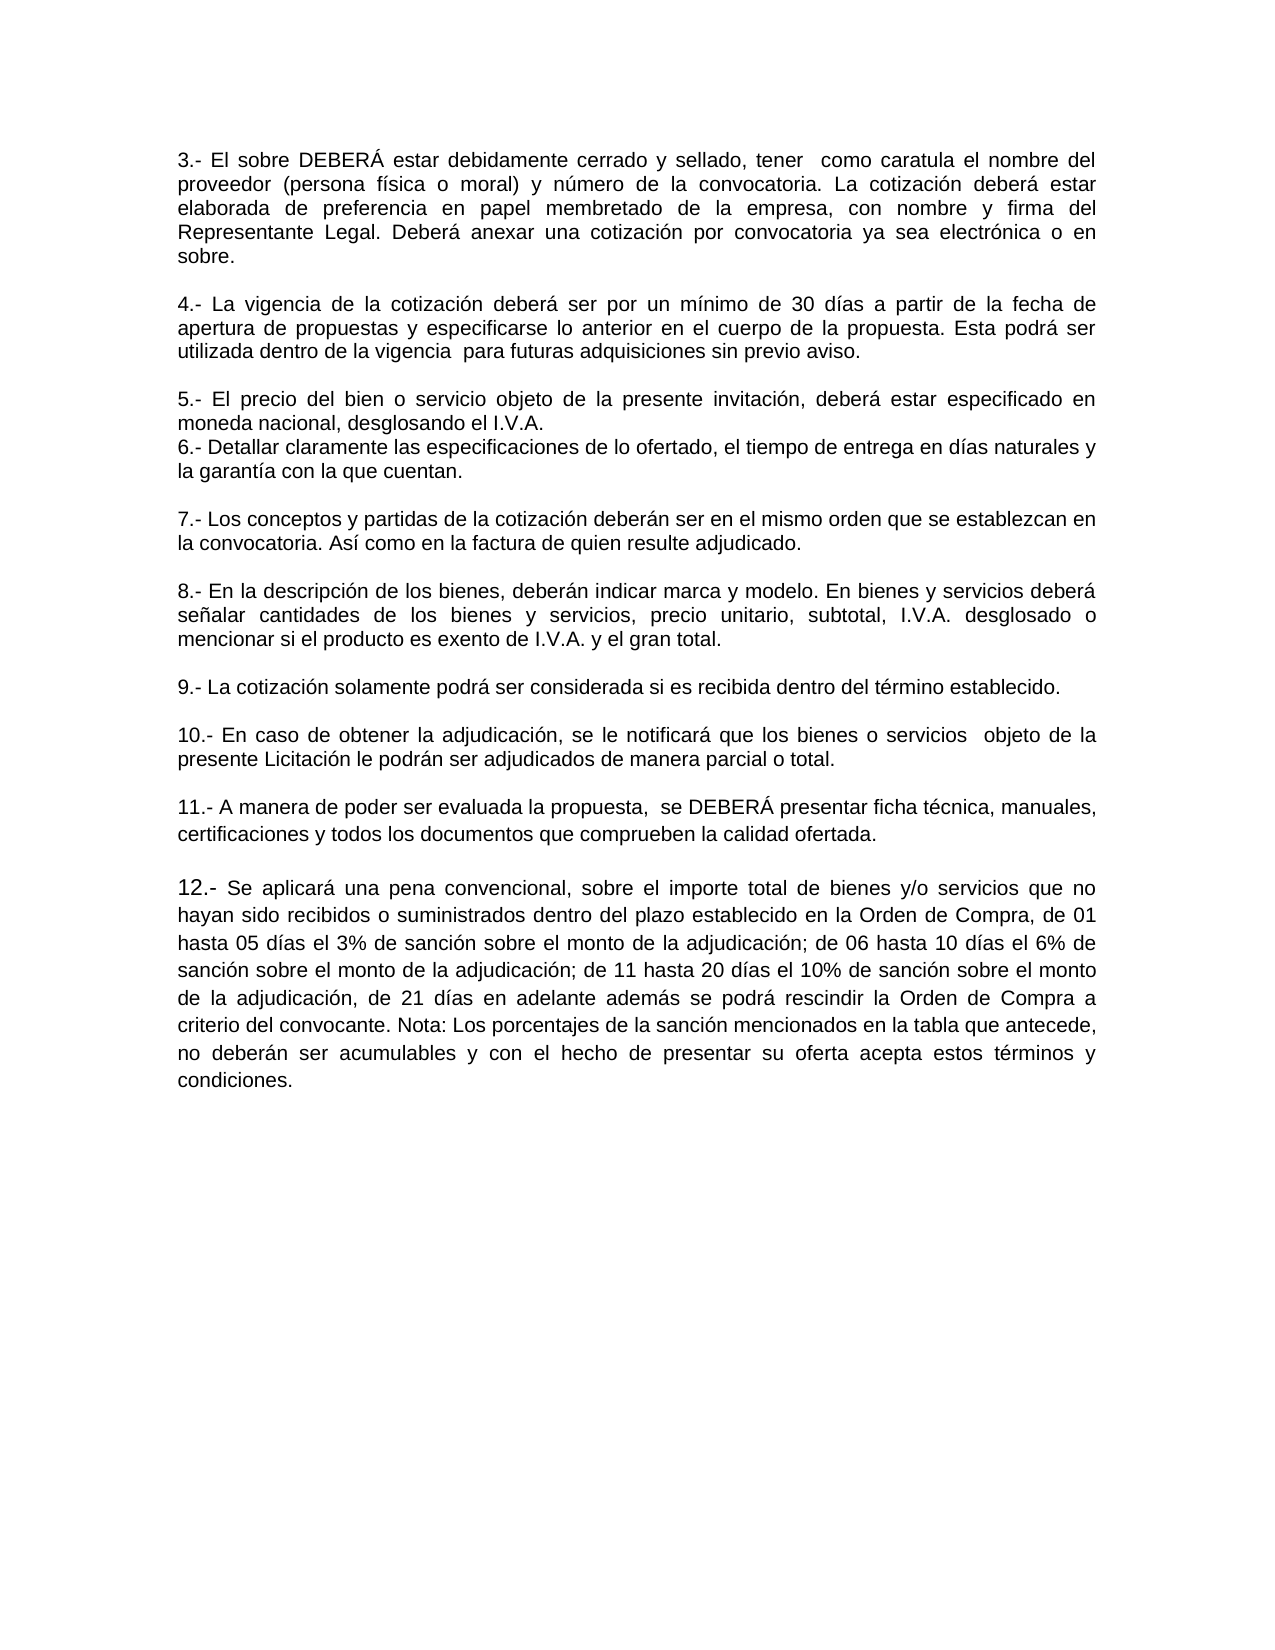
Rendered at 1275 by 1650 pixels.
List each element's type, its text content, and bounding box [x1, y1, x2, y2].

text 11.- A manera de poder ser evaluada la propuesta, se DEBERÁ presentar ficha técnica, manuales, certificaciones y todos los documentos que comprueben la calidad ofertada. [177, 794, 1098, 846]
text 4.- La vigencia de la cotización deberá ser por un mínimo de 30 días a partir de la fecha de apertura de propuestas y especificarse lo anterior en el cuerpo de la propuesta. Esta podrá ser utilizada dentro de la vigencia para futuras adquisiciones sin previo aviso. [177, 291, 1098, 363]
text 3.- El sobre DEBERÁ estar debidamente cerrado y sellado, tener como caratula el nombre del proveedor (persona física o moral) y número de la convocatoria. La cotización deberá estar elaborada de preferencia en papel membretado de la empresa, con nombre y firma del Representante Legal. Deberá anexar una cotización por convocatoria ya sea electrónica o en sobre. [177, 148, 1098, 267]
text 12.- Se aplicará una pena convencional, sobre el importe total de bienes y/o servicios que no hayan sido recibidos o suministrados dentro del plazo establecido en la Orden de Compra, de 01 hasta 05 días el 3% de sanción sobre el monto de la adjudicación; de 06 hasta 10 días el 6% de sanción sobre el monto de la adjudicación; de 11 hasta 20 días el 10% de sanción sobre el monto de la adjudicación, de 21 días en adelante además se podrá rescindir la Orden de Compra a criterio del convocante. Nota: Los porcentajes de la sanción mencionados en la tabla que antecede, no deberán ser acumulables y con el hecho de presentar su oferta acepta estos términos y condiciones. [177, 873, 1098, 1092]
text 8.- En la descripción de los bienes, deberán indicar marca y modelo. En bienes y servicios deberá señalar cantidades de los bienes y servicios, precio unitario, subtotal, I.V.A. desglosado o mencionar si el producto es exento de I.V.A. y el gran total. [177, 579, 1098, 651]
text 5.- El precio del bien o servicio objeto de la presente invitación, deberá estar especificado en moneda nacional, desglosando el I.V.A. [177, 387, 1098, 435]
text 10.- En caso de obtener la adjudicación, se le notificará que los bienes o servicios objeto de la presente Licitación le podrán ser adjudicados de manera parcial o total. [177, 723, 1098, 771]
text 7.- Los conceptos y partidas de la cotización deberán ser en el mismo orden que se establezcan en la convocatoria. Así como en la factura de quien resulte adjudicado. [177, 507, 1098, 555]
text 9.- La cotización solamente podrá ser considerada si es recibida dentro del término establecido. [177, 675, 1098, 699]
text 6.- Detallar claramente las especificaciones de lo ofertado, el tiempo de entrega en días naturales y la garantía con la que cuentan. [177, 435, 1098, 483]
